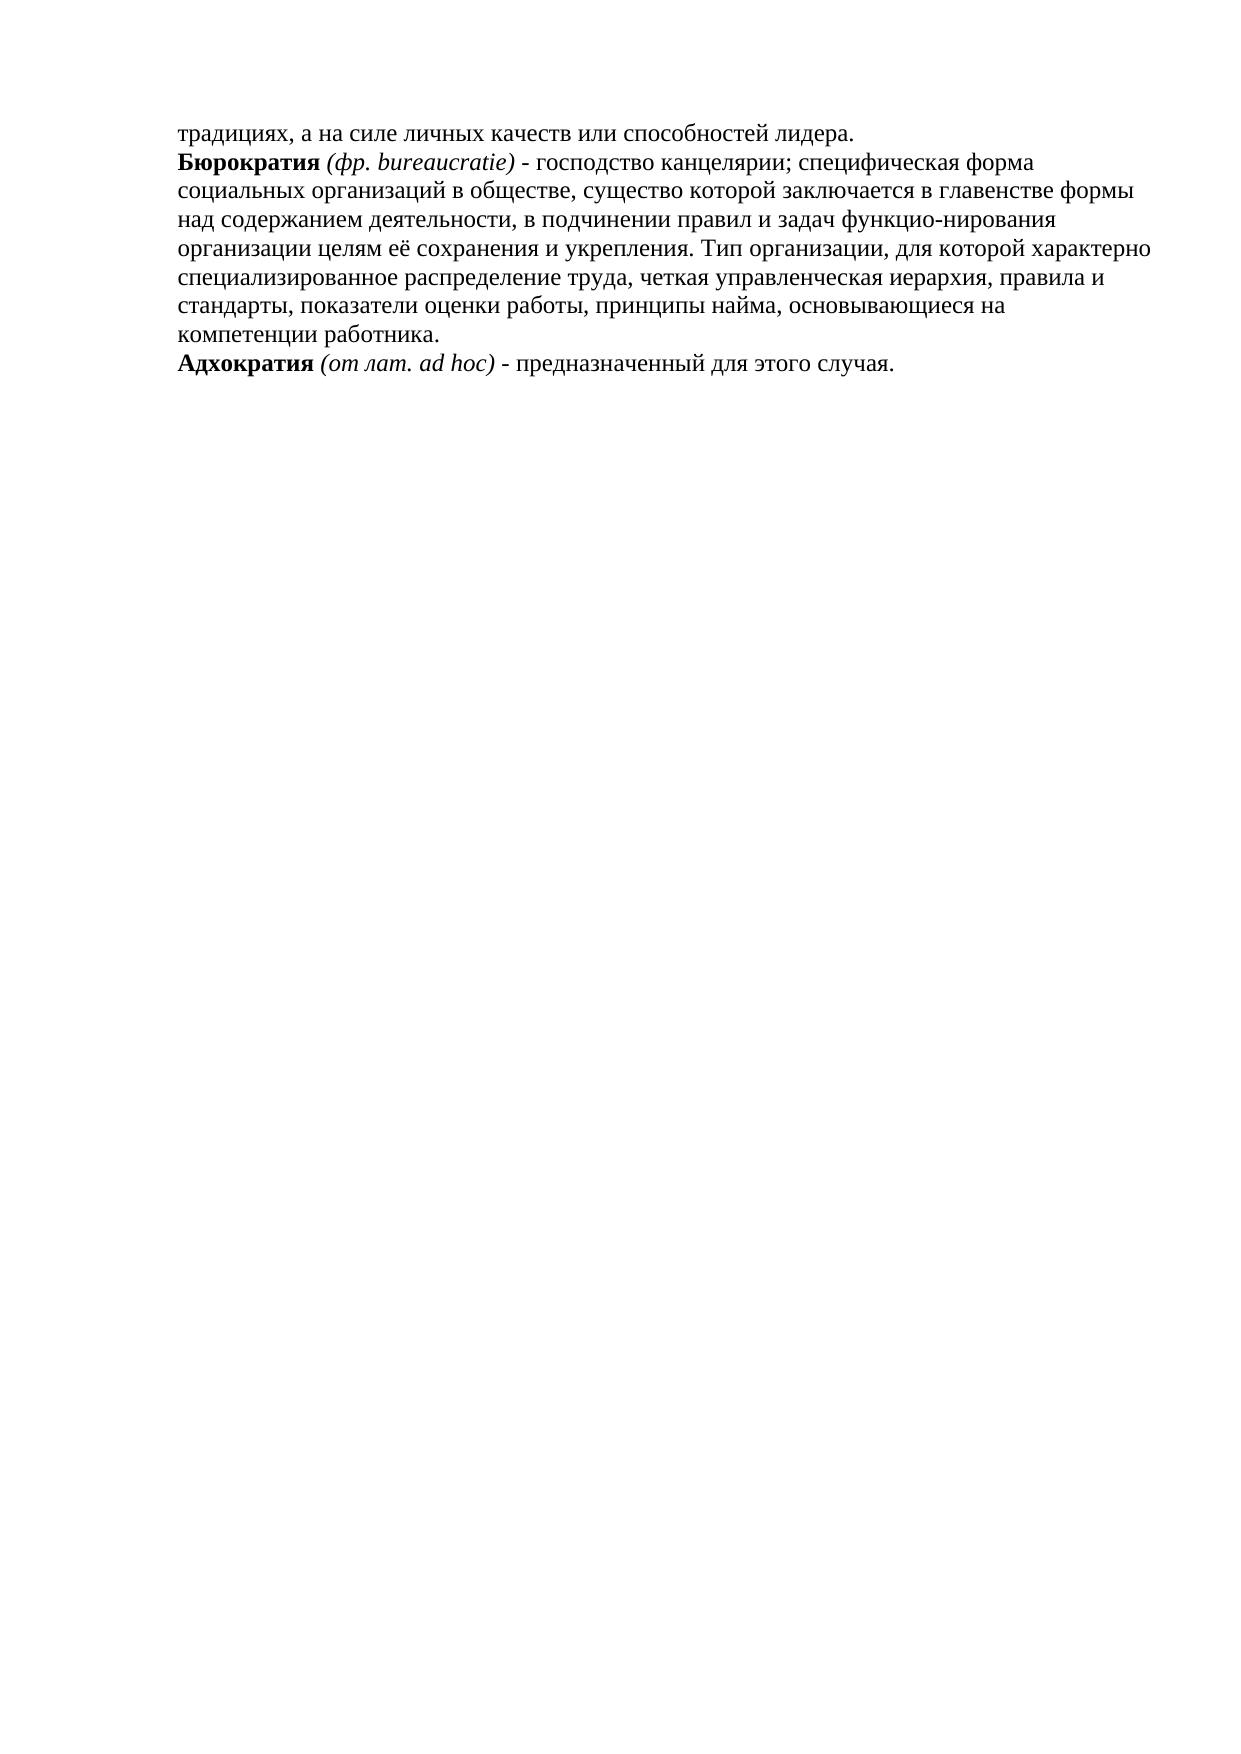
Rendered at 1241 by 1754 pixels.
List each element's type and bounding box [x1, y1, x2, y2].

text [177, 118, 1152, 406]
